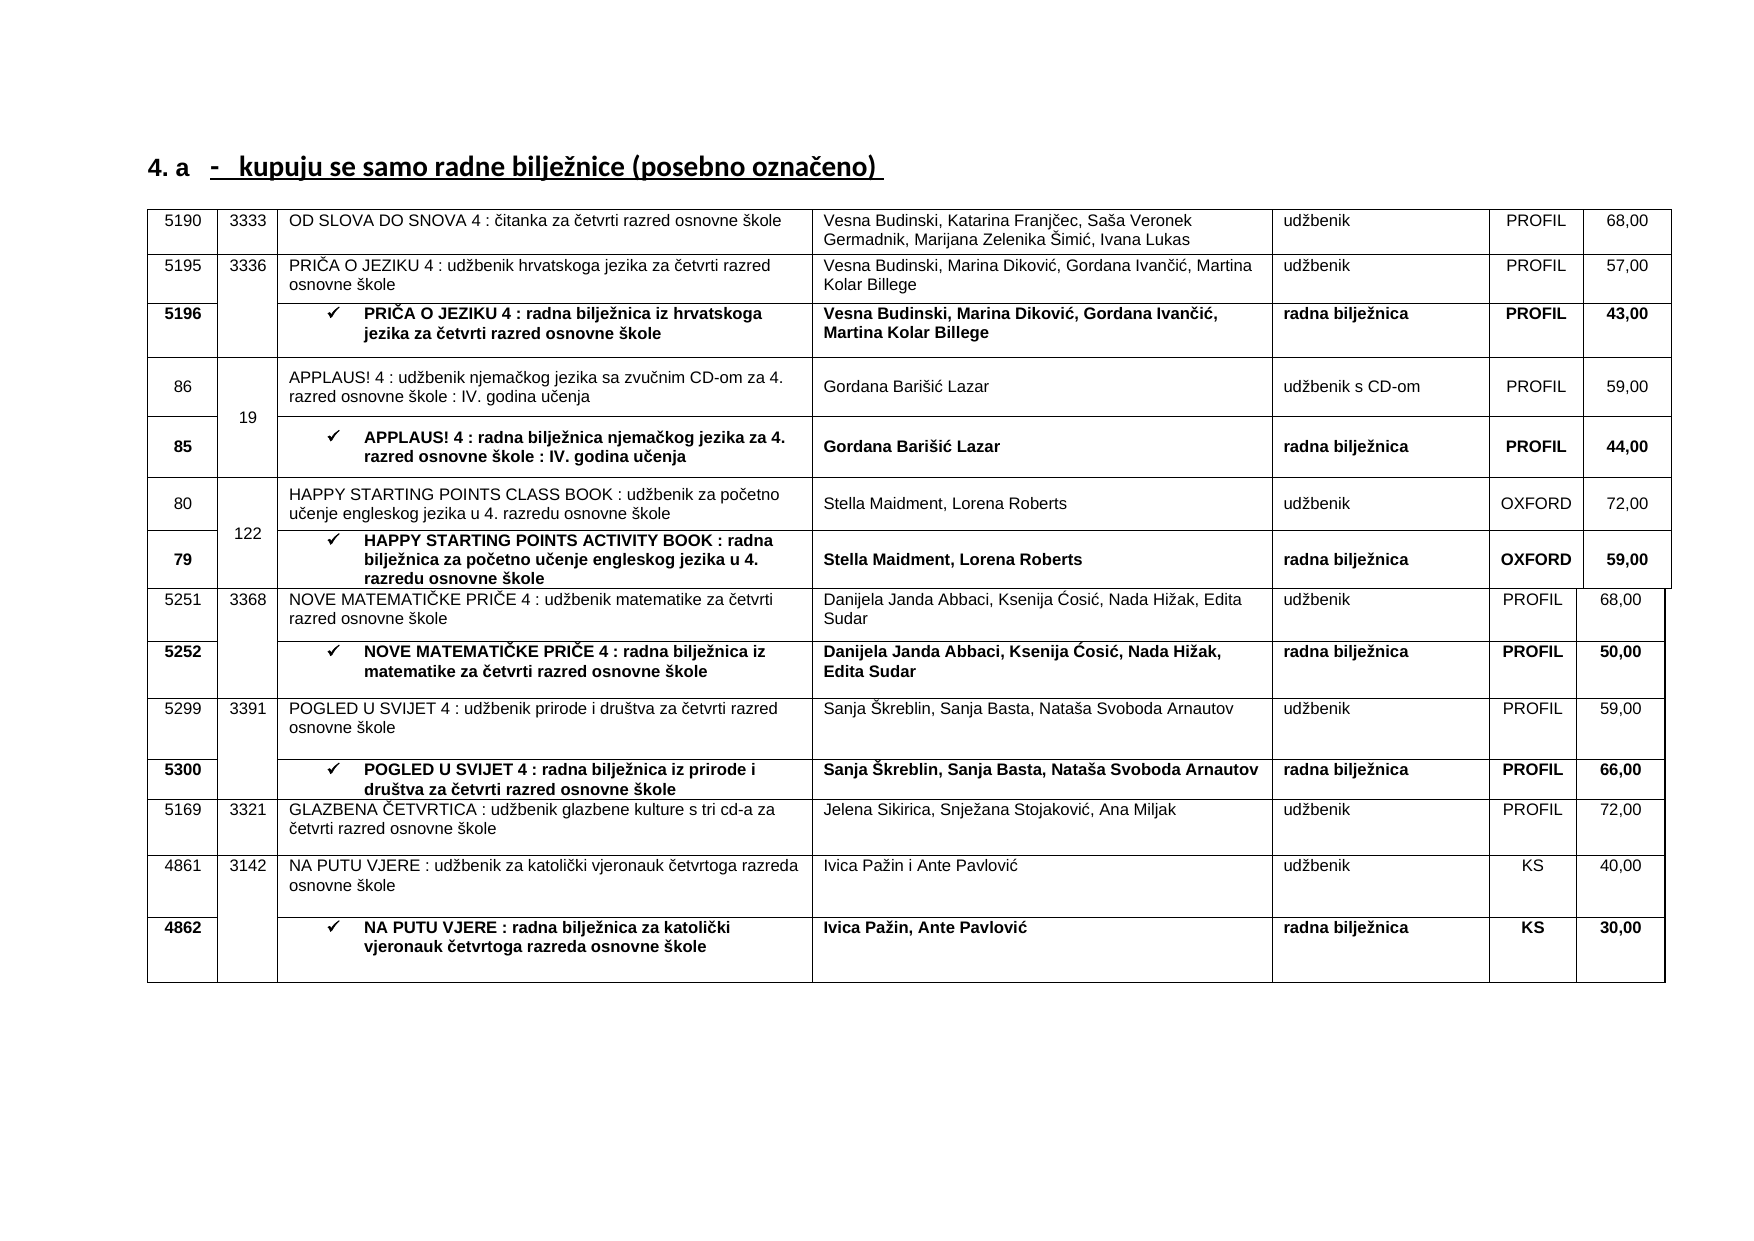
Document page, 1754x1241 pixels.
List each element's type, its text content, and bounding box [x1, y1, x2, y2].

table_cell Sanja Škreblin, Sanja Basta, Nataša Svoboda Arnautov [813, 760, 1272, 798]
table_header 5190 [148, 210, 217, 254]
table_cell PROFIL [1490, 760, 1576, 798]
table_cell Sanja Škreblin, Sanja Basta, Nataša Svoboda Arnautov [813, 699, 1272, 759]
table_cell 44,00 [1584, 417, 1671, 477]
table_cell OXFORD [1490, 531, 1583, 588]
table_header 68,00 [1584, 210, 1671, 254]
table_cell PROFIL [1490, 800, 1576, 855]
table_cell Gordana Barišić Lazar [813, 417, 1272, 477]
table_cell Vesna Budinski, Marina Diković, Gordana Ivančić, Martina Kolar Billege [813, 304, 1272, 357]
table_cell KS [1490, 856, 1576, 917]
table_cell 4861 [148, 856, 217, 917]
table_cell udžbenik [1273, 856, 1489, 917]
table_cell 57,00 [1584, 255, 1671, 303]
table_cell 19 [218, 358, 277, 477]
table_header udžbenik [1273, 210, 1489, 254]
table_cell 80 [148, 478, 217, 530]
table_cell 5195 [148, 255, 217, 303]
table_cell HAPPY STARTING POINTS CLASS BOOK : udžbenik za početno učenje engleskog jezika u 4. razredu osnovne škole [278, 478, 812, 530]
table_cell 86 [148, 358, 217, 416]
table_cell radna bilježnica [1273, 760, 1489, 798]
table_cell 59,00 [1584, 358, 1671, 416]
table_cell PROFIL [1490, 304, 1583, 357]
table_cell 4862 [148, 918, 217, 982]
table_cell Jelena Sikirica, Snježana Stojaković, Ana Miljak [813, 800, 1272, 855]
table_cell NOVE MATEMATIČKE PRIČE 4 : udžbenik matematike za četvrti razred osnovne škole [278, 589, 812, 641]
table_cell 66,00 [1577, 760, 1664, 798]
table_cell APPLAUS! 4 : udžbenik njemačkog jezika sa zvučnim CD-om za 4. razred osnovne škole : IV. godina učenja [278, 358, 812, 416]
table_cell 5252 [148, 642, 217, 698]
table_cell 3368 [218, 589, 277, 698]
table_cell 3321 [218, 800, 277, 855]
table_header OD SLOVA DO SNOVA 4 : čitanka za četvrti razred osnovne škole [278, 210, 812, 254]
table_cell PROFIL [1490, 699, 1576, 759]
table_cell radna bilježnica [1273, 918, 1489, 982]
table_cell 59,00 [1577, 699, 1664, 759]
table_cell 50,00 [1577, 642, 1664, 698]
table_cell APPLAUS! 4 : radna bilježnica njemačkog jezika za 4. razred osnovne škole : IV. godina učenja [278, 417, 812, 477]
table_cell 40,00 [1577, 856, 1664, 917]
table_cell 5299 [148, 699, 217, 759]
table_cell radna bilježnica [1273, 304, 1489, 357]
table_cell Gordana Barišić Lazar [813, 358, 1272, 416]
table_cell PRIČA O JEZIKU 4 : radna bilježnica iz hrvatskoga jezika za četvrti razred osnovne škole [278, 304, 812, 357]
table_cell 59,00 [1584, 531, 1671, 588]
table_cell PROFIL [1490, 358, 1583, 416]
table_cell 5196 [148, 304, 217, 357]
table_cell GLAZBENA ČETVRTICA : udžbenik glazbene kulture s tri cd-a za četvrti razred osnovne škole [278, 800, 812, 855]
table_cell 5169 [148, 800, 217, 855]
table_cell radna bilježnica [1273, 417, 1489, 477]
table_cell udžbenik [1273, 478, 1489, 530]
table_cell PROFIL [1490, 255, 1583, 303]
table_cell PRIČA O JEZIKU 4 : udžbenik hrvatskoga jezika za četvrti razred osnovne škole [278, 255, 812, 303]
table_cell KS [1490, 918, 1576, 982]
table_cell 72,00 [1577, 800, 1664, 855]
table_cell 5300 [148, 760, 217, 798]
table_header 3333 [218, 210, 277, 254]
table_cell radna bilježnica [1273, 531, 1489, 588]
table_cell 79 [148, 531, 217, 588]
table_cell POGLED U SVIJET 4 : udžbenik prirode i društva za četvrti razred osnovne škole [278, 699, 812, 759]
table_cell OXFORD [1490, 478, 1583, 530]
table_cell Stella Maidment, Lorena Roberts [813, 478, 1272, 530]
table_cell 3336 [218, 255, 277, 357]
table_cell Danijela Janda Abbaci, Ksenija Ćosić, Nada Hižak, Edita Sudar [813, 642, 1272, 698]
table_cell 30,00 [1577, 918, 1664, 982]
table_cell PROFIL [1490, 589, 1576, 641]
table_cell udžbenik [1273, 699, 1489, 759]
table_cell udžbenik [1273, 800, 1489, 855]
table_cell Stella Maidment, Lorena Roberts [813, 531, 1272, 588]
table_cell Ivica Pažin i Ante Pavlović [813, 856, 1272, 917]
table_cell 122 [218, 478, 277, 588]
table_cell Vesna Budinski, Marina Diković, Gordana Ivančić, Martina Kolar Billege [813, 255, 1272, 303]
table_cell Danijela Janda Abbaci, Ksenija Ćosić, Nada Hižak, Edita Sudar [813, 589, 1272, 641]
table_header PROFIL [1490, 210, 1583, 254]
table_cell udžbenik s CD-om [1273, 358, 1489, 416]
table_cell PROFIL [1490, 642, 1576, 698]
table_cell NA PUTU VJERE : udžbenik za katolički vjeronauk četvrtoga razreda osnovne škole [278, 856, 812, 917]
table_cell 68,00 [1577, 589, 1664, 641]
table_cell NA PUTU VJERE : radna bilježnica za katolički vjeronauk četvrtoga razreda osnovne škole [278, 918, 812, 982]
text 4. a - kupuju se samo radne bilježnice (posebno označeno) [148, 148, 1606, 183]
table_cell POGLED U SVIJET 4 : radna bilježnica iz prirode i društva za četvrti razred osnovne škole [278, 760, 812, 798]
table_cell 5251 [148, 589, 217, 641]
table_cell NOVE MATEMATIČKE PRIČE 4 : radna bilježnica iz matematike za četvrti razred osnovne škole [278, 642, 812, 698]
table_cell HAPPY STARTING POINTS ACTIVITY BOOK : radna bilježnica za početno učenje engleskog jezika u 4. razredu osnovne škole [278, 531, 812, 588]
table_cell udžbenik [1273, 255, 1489, 303]
table_cell radna bilježnica [1273, 642, 1489, 698]
table_cell Ivica Pažin, Ante Pavlović [813, 918, 1272, 982]
table_cell PROFIL [1490, 417, 1583, 477]
table_cell udžbenik [1273, 589, 1489, 641]
table_cell 3142 [218, 856, 277, 982]
table_cell 3391 [218, 699, 277, 798]
table_cell 85 [148, 417, 217, 477]
table_header Vesna Budinski, Katarina Franjčec, Saša Veronek Germadnik, Marijana Zelenika Šimić, Ivana Lukas [813, 210, 1272, 254]
table_cell 72,00 [1584, 478, 1671, 530]
table_cell 43,00 [1584, 304, 1671, 357]
